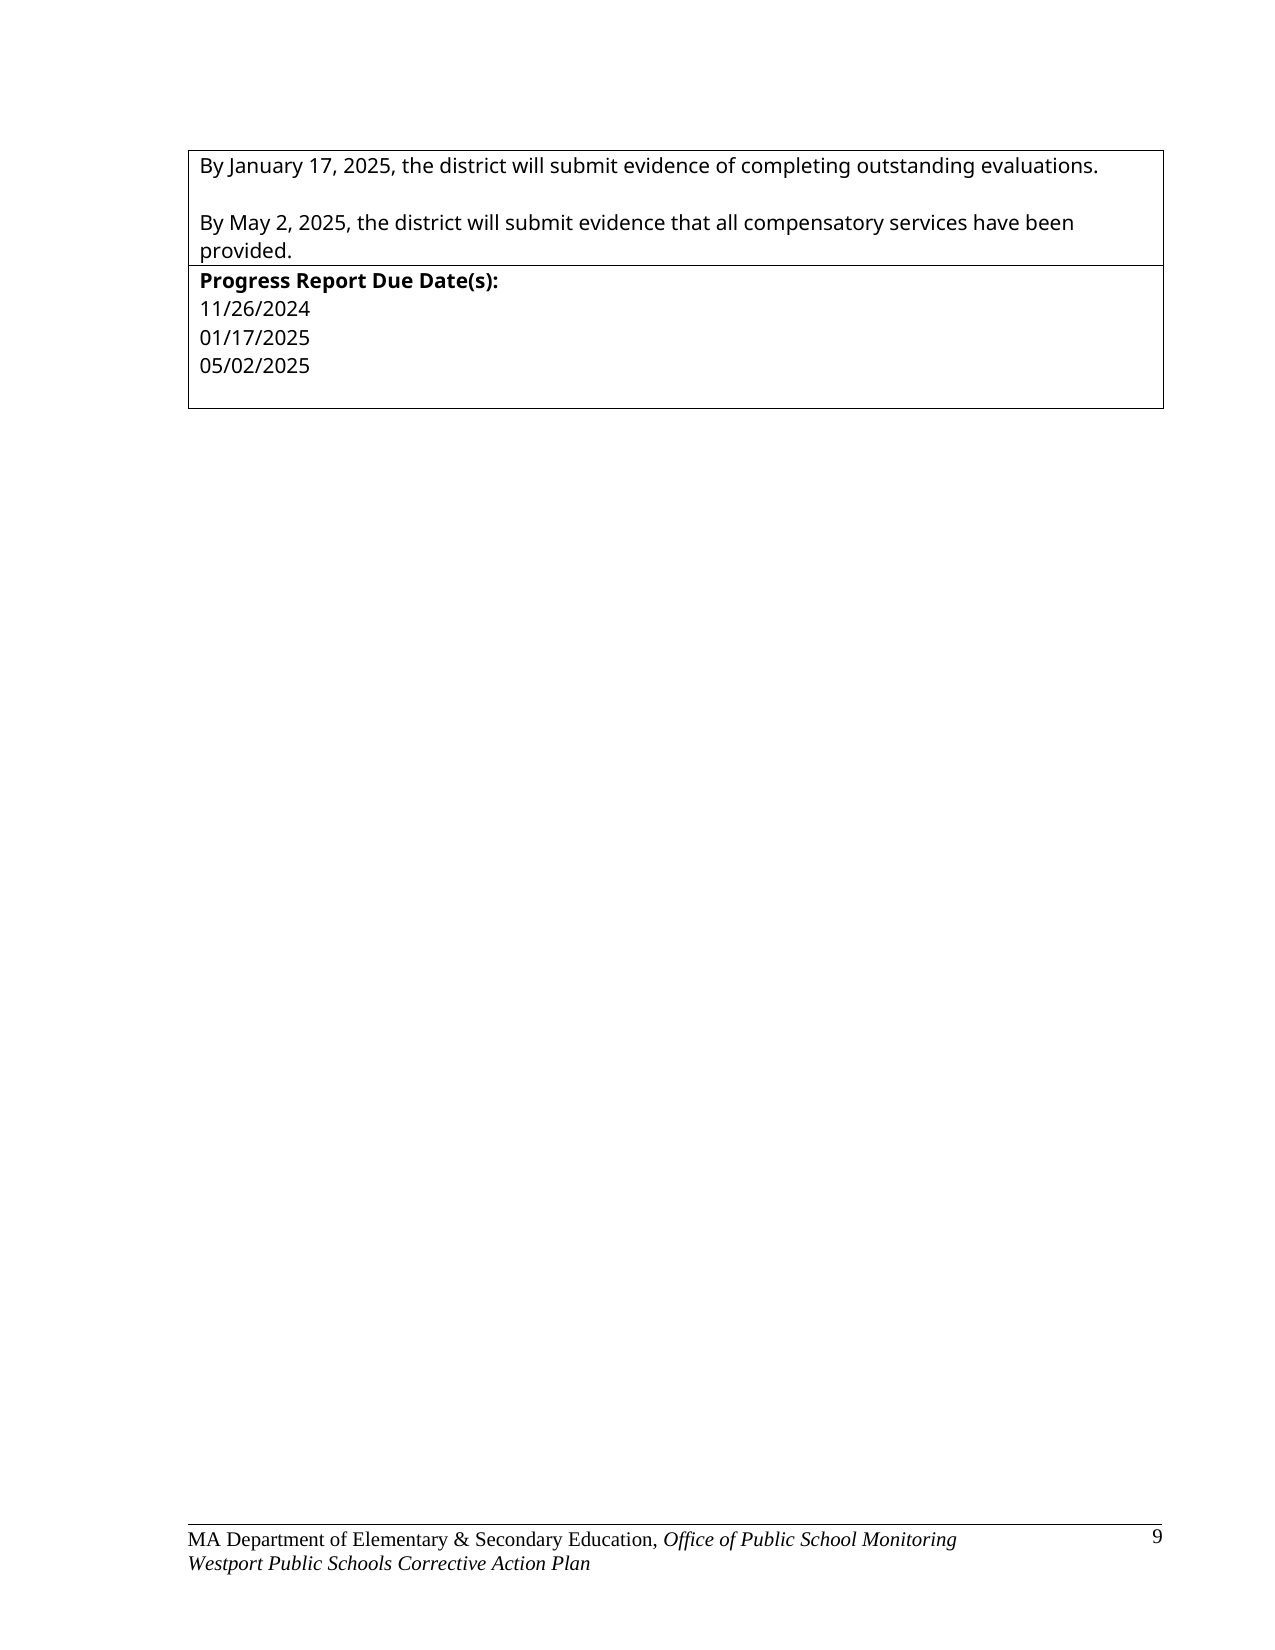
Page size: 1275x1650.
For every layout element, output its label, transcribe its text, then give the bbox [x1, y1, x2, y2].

table_cell Progress Report Due Date(s): 11/26/2024 01/17/2025 05/02/2025 [189, 266, 1163, 408]
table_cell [189, 151, 1163, 265]
